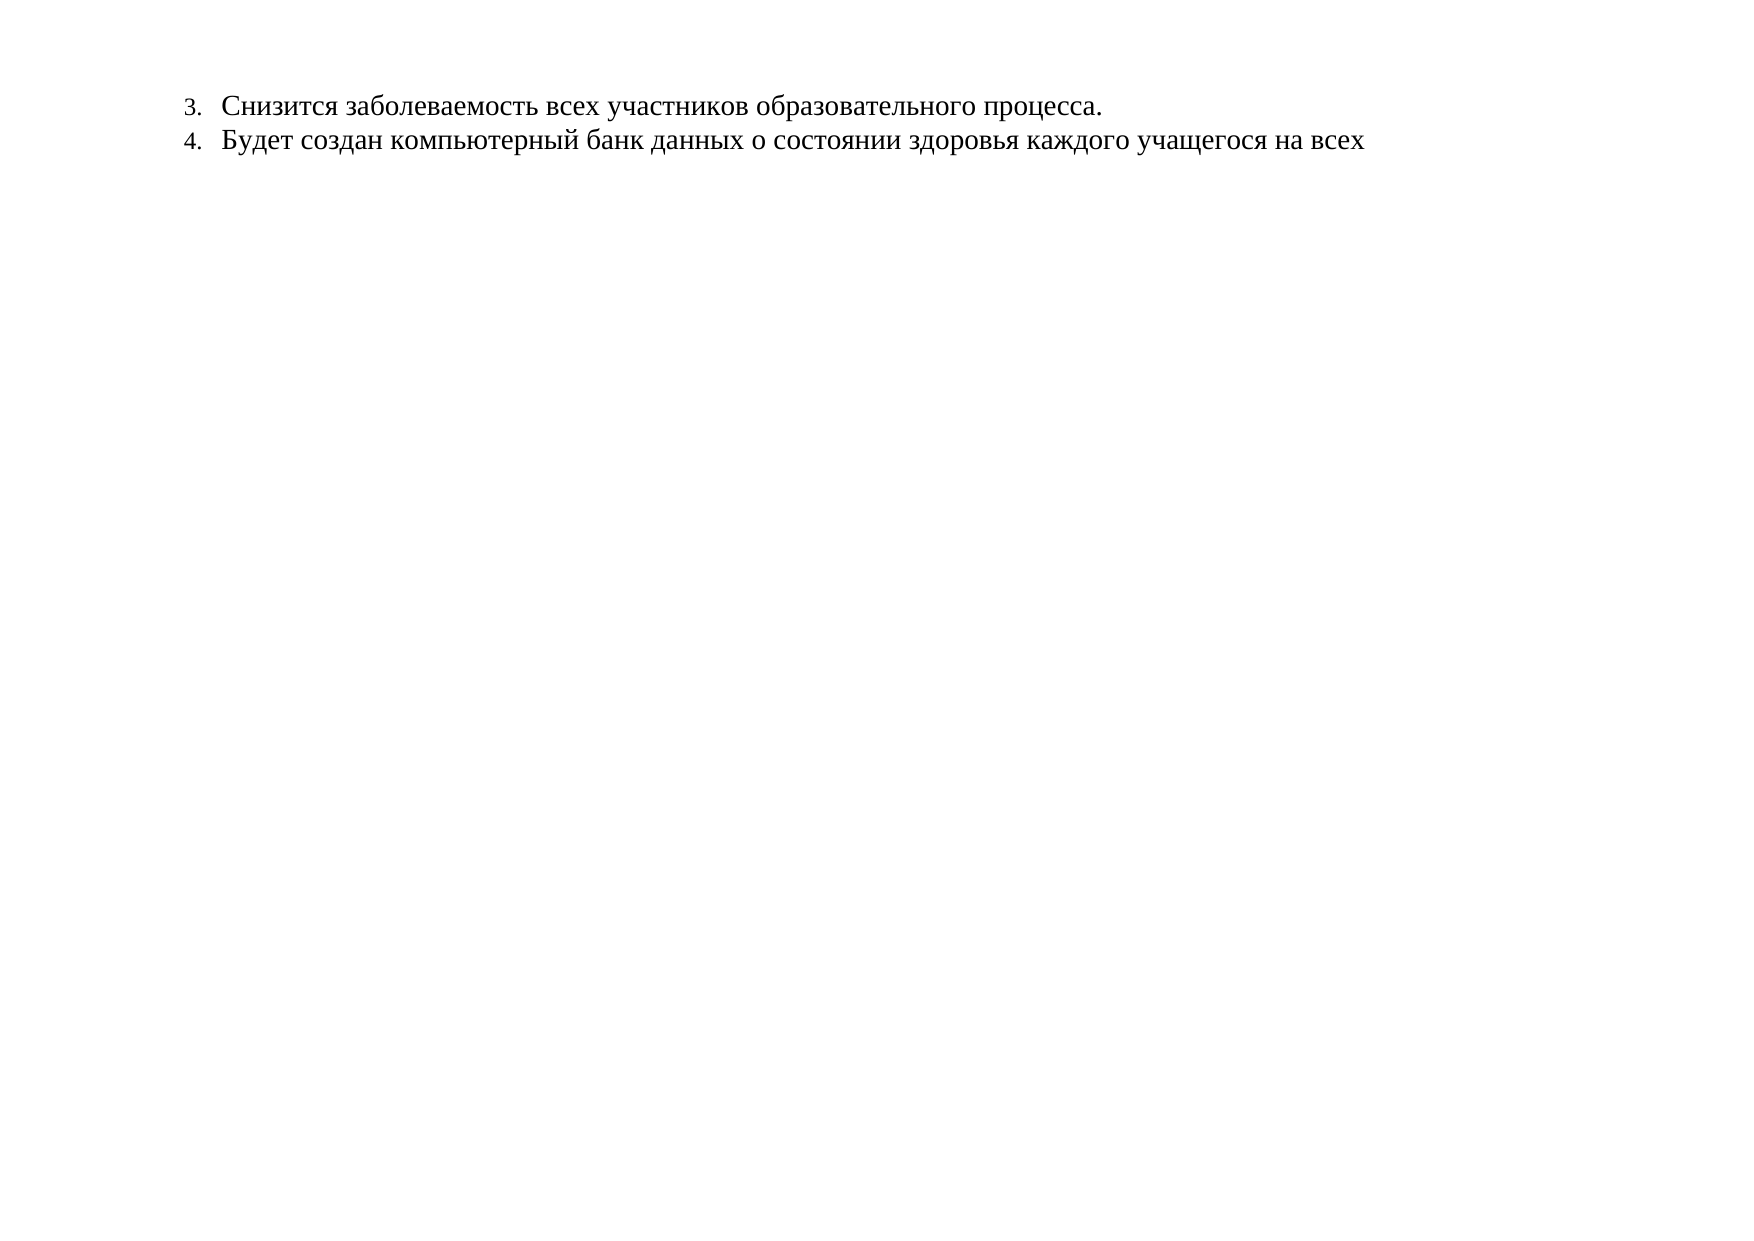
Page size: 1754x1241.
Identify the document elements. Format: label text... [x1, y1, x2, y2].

list Снизится заболеваемость всех участников образовательного процесса. [184, 88, 1636, 122]
list Будет создан компьютерный банк данных о состоянии здоровья каждого учащегося на всех [184, 122, 1636, 156]
